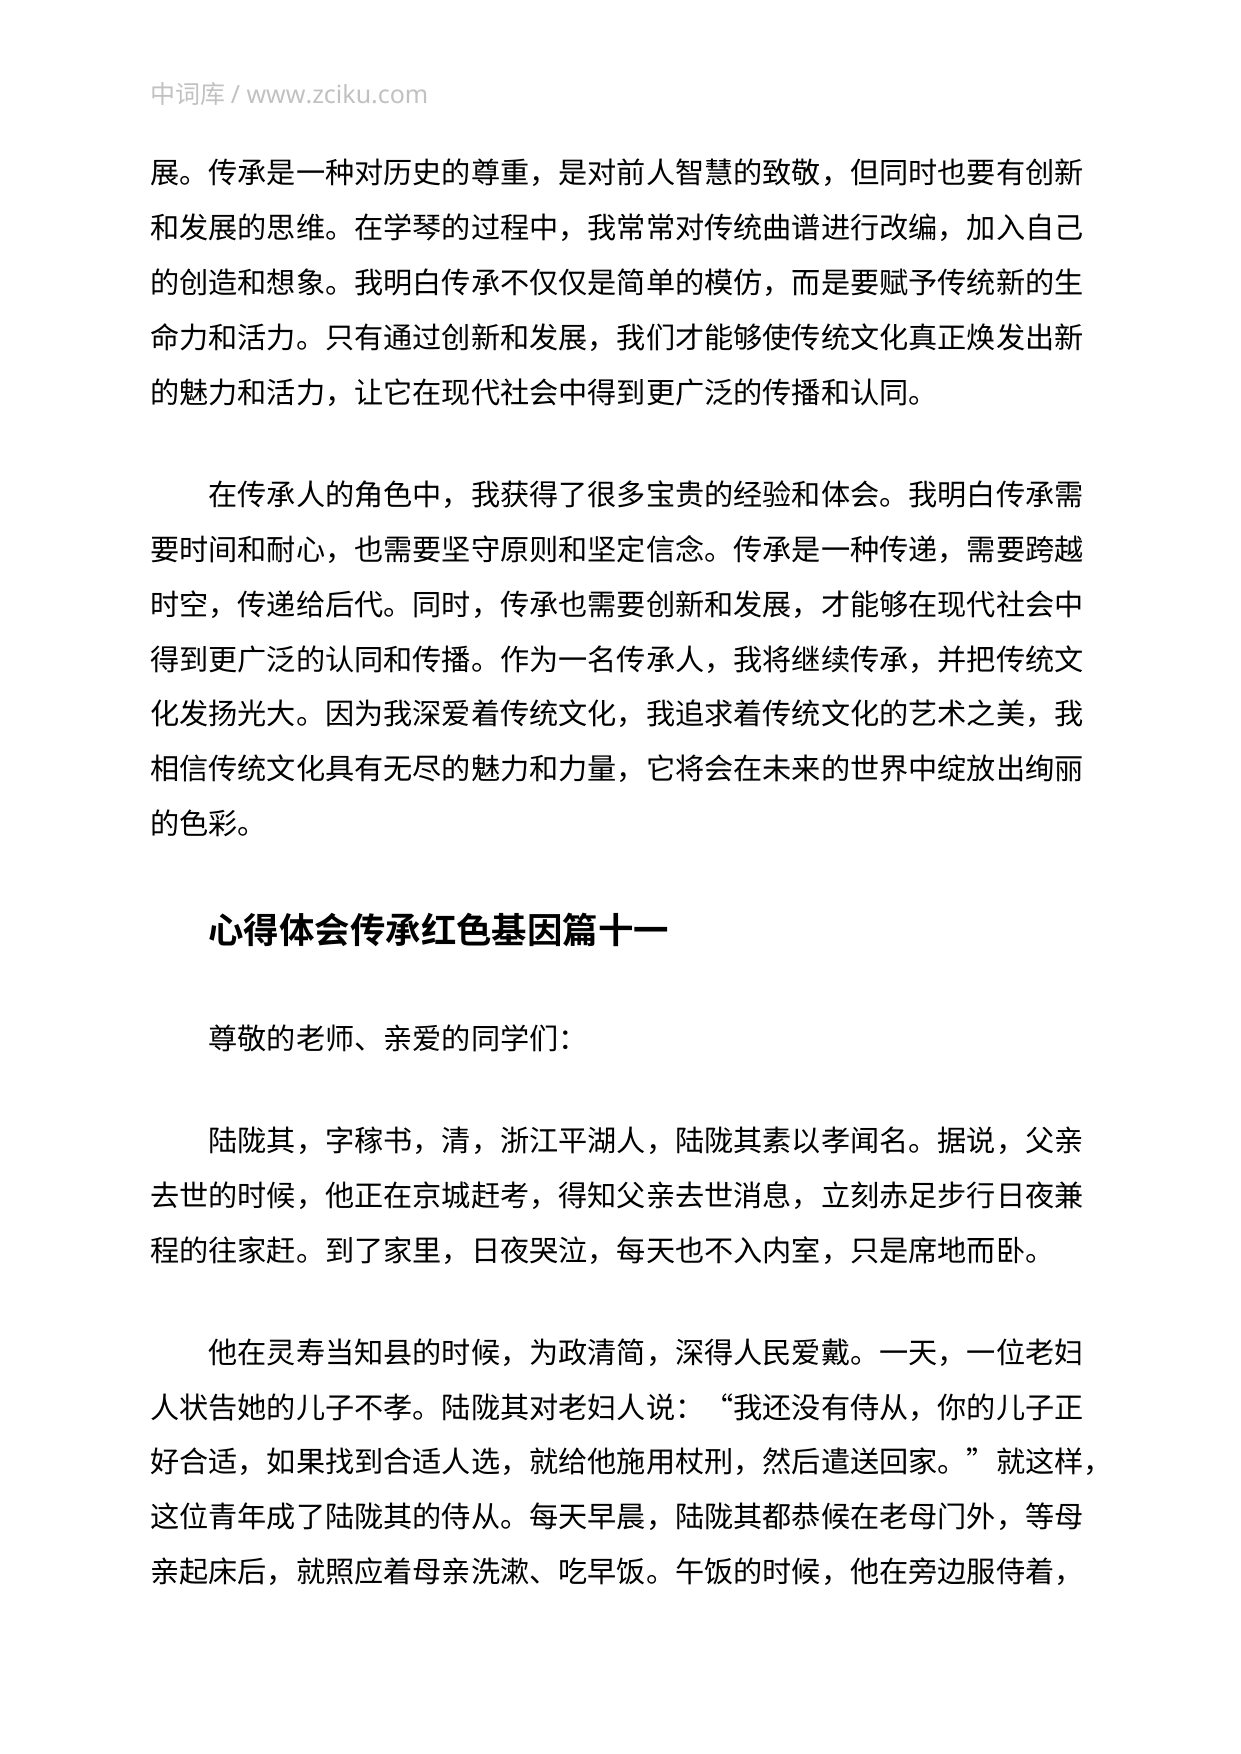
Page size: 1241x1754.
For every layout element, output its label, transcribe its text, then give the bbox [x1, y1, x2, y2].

text 在传承人的角色中，我获得了很多宝贵的经验和体会。我明白传承需要时间和耐心，也需要坚守原则和坚定信念。传承是一种传递，需要跨越时空，传递给后代。同时，传承也需要创新和发展，才能够在现代社会中得到更广泛的认同和传播。作为一名传承人，我将继续传承，并把传统文化发扬光大。因为我深爱着传统文化，我追求着传统文化的艺术之美，我相信传统文化具有无尽的魅力和力量，它将会在未来的世界中绽放出绚丽的色彩。 [150, 471, 1090, 843]
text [150, 1329, 1090, 1591]
text 尊敬的老师、亲爱的同学们： [150, 1016, 1090, 1058]
text 心得体会传承红色基因篇十一 [150, 902, 1090, 954]
text 陆陇其，字稼书，清，浙江平湖人，陆陇其素以孝闻名。据说，父亲去世的时候，他正在京城赶考，得知父亲去世消息，立刻赤足步行日夜兼程的往家赶。到了家里，日夜哭泣，每天也不入内室，只是席地而卧。 [150, 1118, 1090, 1270]
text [150, 150, 1090, 412]
